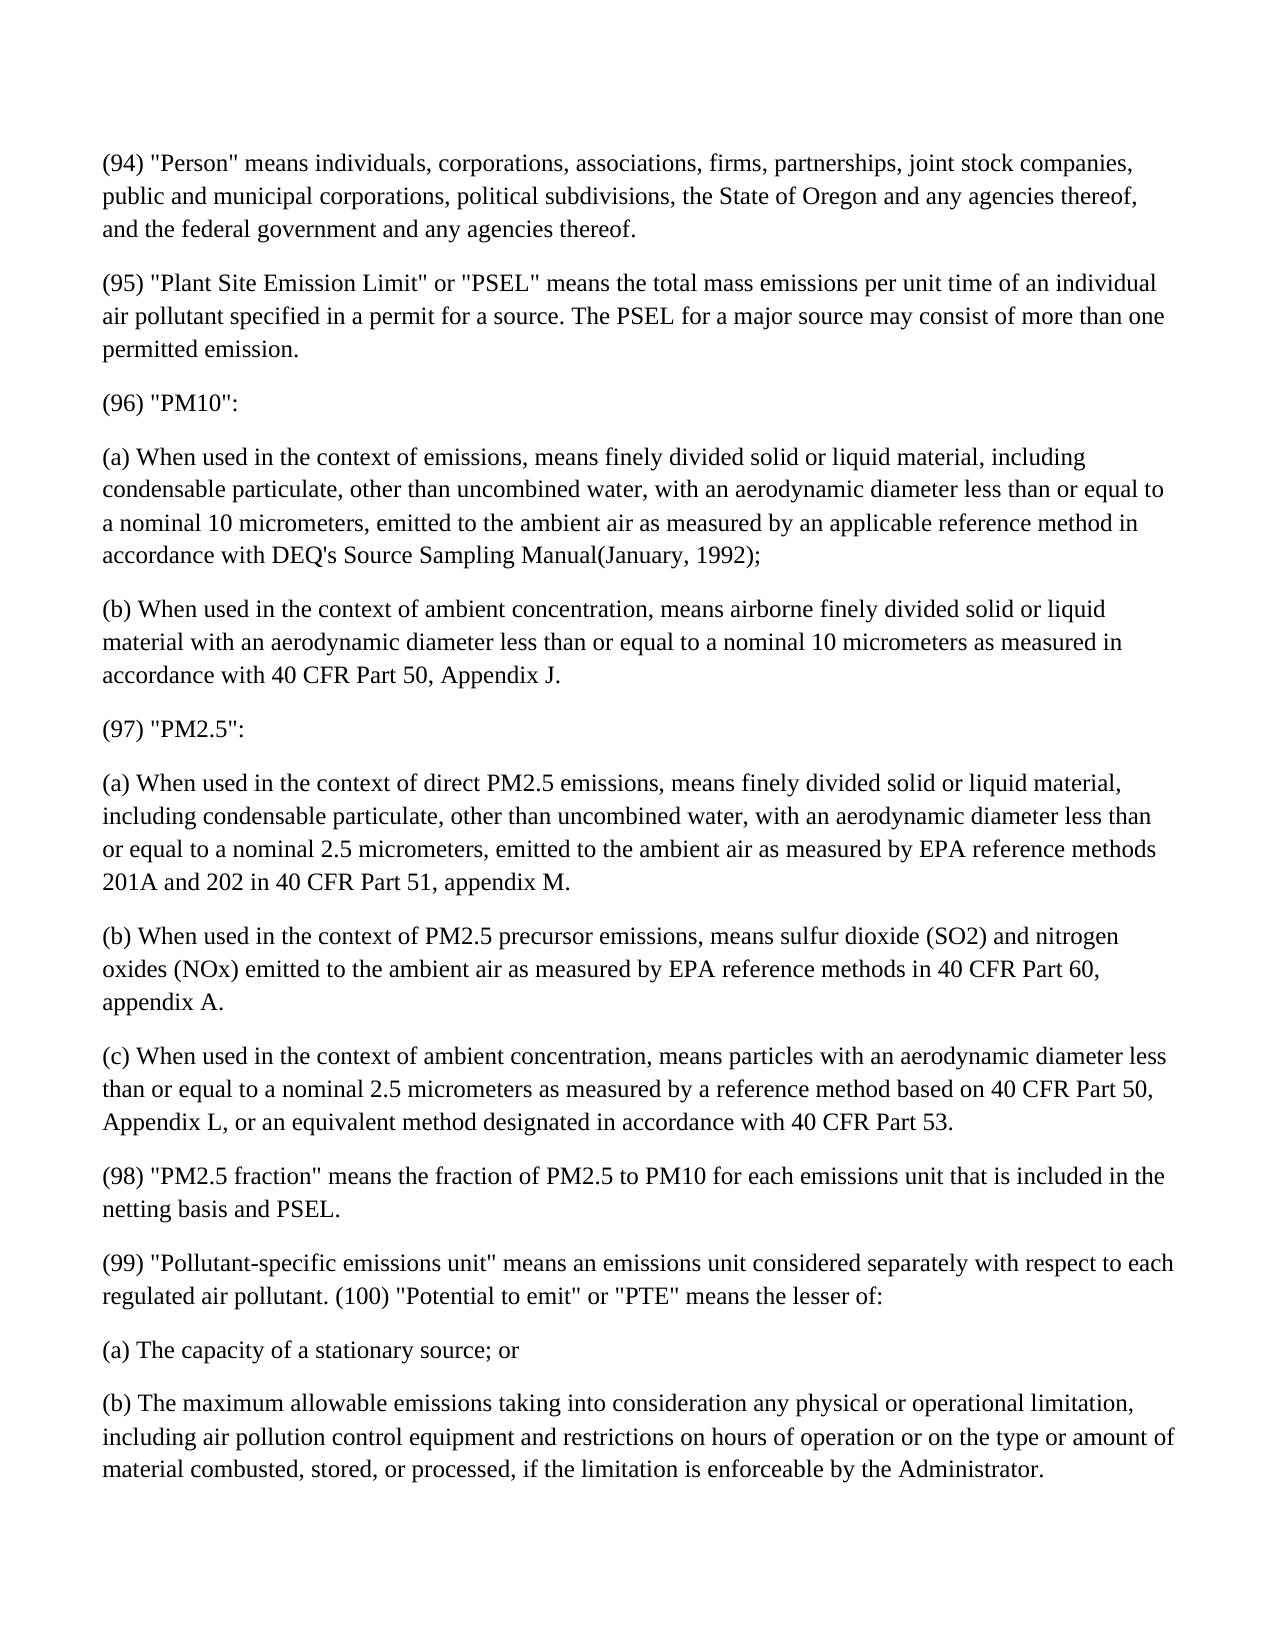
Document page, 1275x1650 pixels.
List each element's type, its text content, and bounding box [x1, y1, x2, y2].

text (a) When used in the context of direct PM2.5 emissions, means finely divided solid or liquid material, including condensable particulate, other than uncombined water, with an aerodynamic diameter less than or equal to a nominal 2.5 micrometers, emitted to the ambient air as measured by EPA reference methods 201A and 202 in 40 CFR Part 51, appendix M. [102, 768, 1175, 896]
text (b) When used in the context of PM2.5 precursor emissions, means sulfur dioxide (SO2) and nitrogen oxides (NOx) emitted to the ambient air as measured by EPA reference methods in 40 CFR Part 60, appendix A. [102, 921, 1175, 1016]
text (96) "PM10": [102, 388, 1175, 416]
text (98) "PM2.5 fraction" means the fraction of PM2.5 to PM10 for each emissions unit that is included in the netting basis and PSEL. [102, 1161, 1175, 1223]
text (a) The capacity of a stationary source; or [102, 1335, 1175, 1363]
text (99) "Pollutant-specific emissions unit" means an emissions unit considered separately with respect to each regulated air pollutant. (100) "Potential to emit" or "PTE" means the lesser of: [102, 1248, 1175, 1309]
text (95) "Plant Site Emission Limit" or "PSEL" means the total mass emissions per unit time of an individual air pollutant specified in a permit for a source. The PSEL for a major source may consist of more than one permitted emission. [102, 268, 1175, 363]
text (94) "Person" means individuals, corporations, associations, firms, partnerships, joint stock companies, public and municipal corporations, political subdivisions, the State of Oregon and any agencies thereof, and the federal government and any agencies thereof. [102, 148, 1175, 243]
text (a) When used in the context of emissions, means finely divided solid or liquid material, including condensable particulate, other than uncombined water, with an aerodynamic diameter less than or equal to a nominal 10 micrometers, emitted to the ambient air as measured by an applicable reference method in accordance with DEQ's Source Sampling Manual(January, 1992); [102, 442, 1175, 569]
text (97) "PM2.5": [102, 714, 1175, 743]
text (c) When used in the context of ambient concentration, means particles with an aerodynamic diameter less than or equal to a nominal 2.5 micrometers as measured by a reference method based on 40 CFR Part 50, Appendix L, or an equivalent method designated in accordance with 40 CFR Part 53. [102, 1041, 1175, 1136]
text (b) When used in the context of ambient concentration, means airborne finely divided solid or liquid material with an aerodynamic diameter less than or equal to a nominal 10 micrometers as measured in accordance with 40 CFR Part 50, Appendix J. [102, 594, 1175, 689]
text (b) The maximum allowable emissions taking into consideration any physical or operational limitation, including air pollution control equipment and restrictions on hours of operation or on the type or amount of material combusted, stored, or processed, if the limitation is enforceable by the Administrator. [102, 1388, 1175, 1483]
